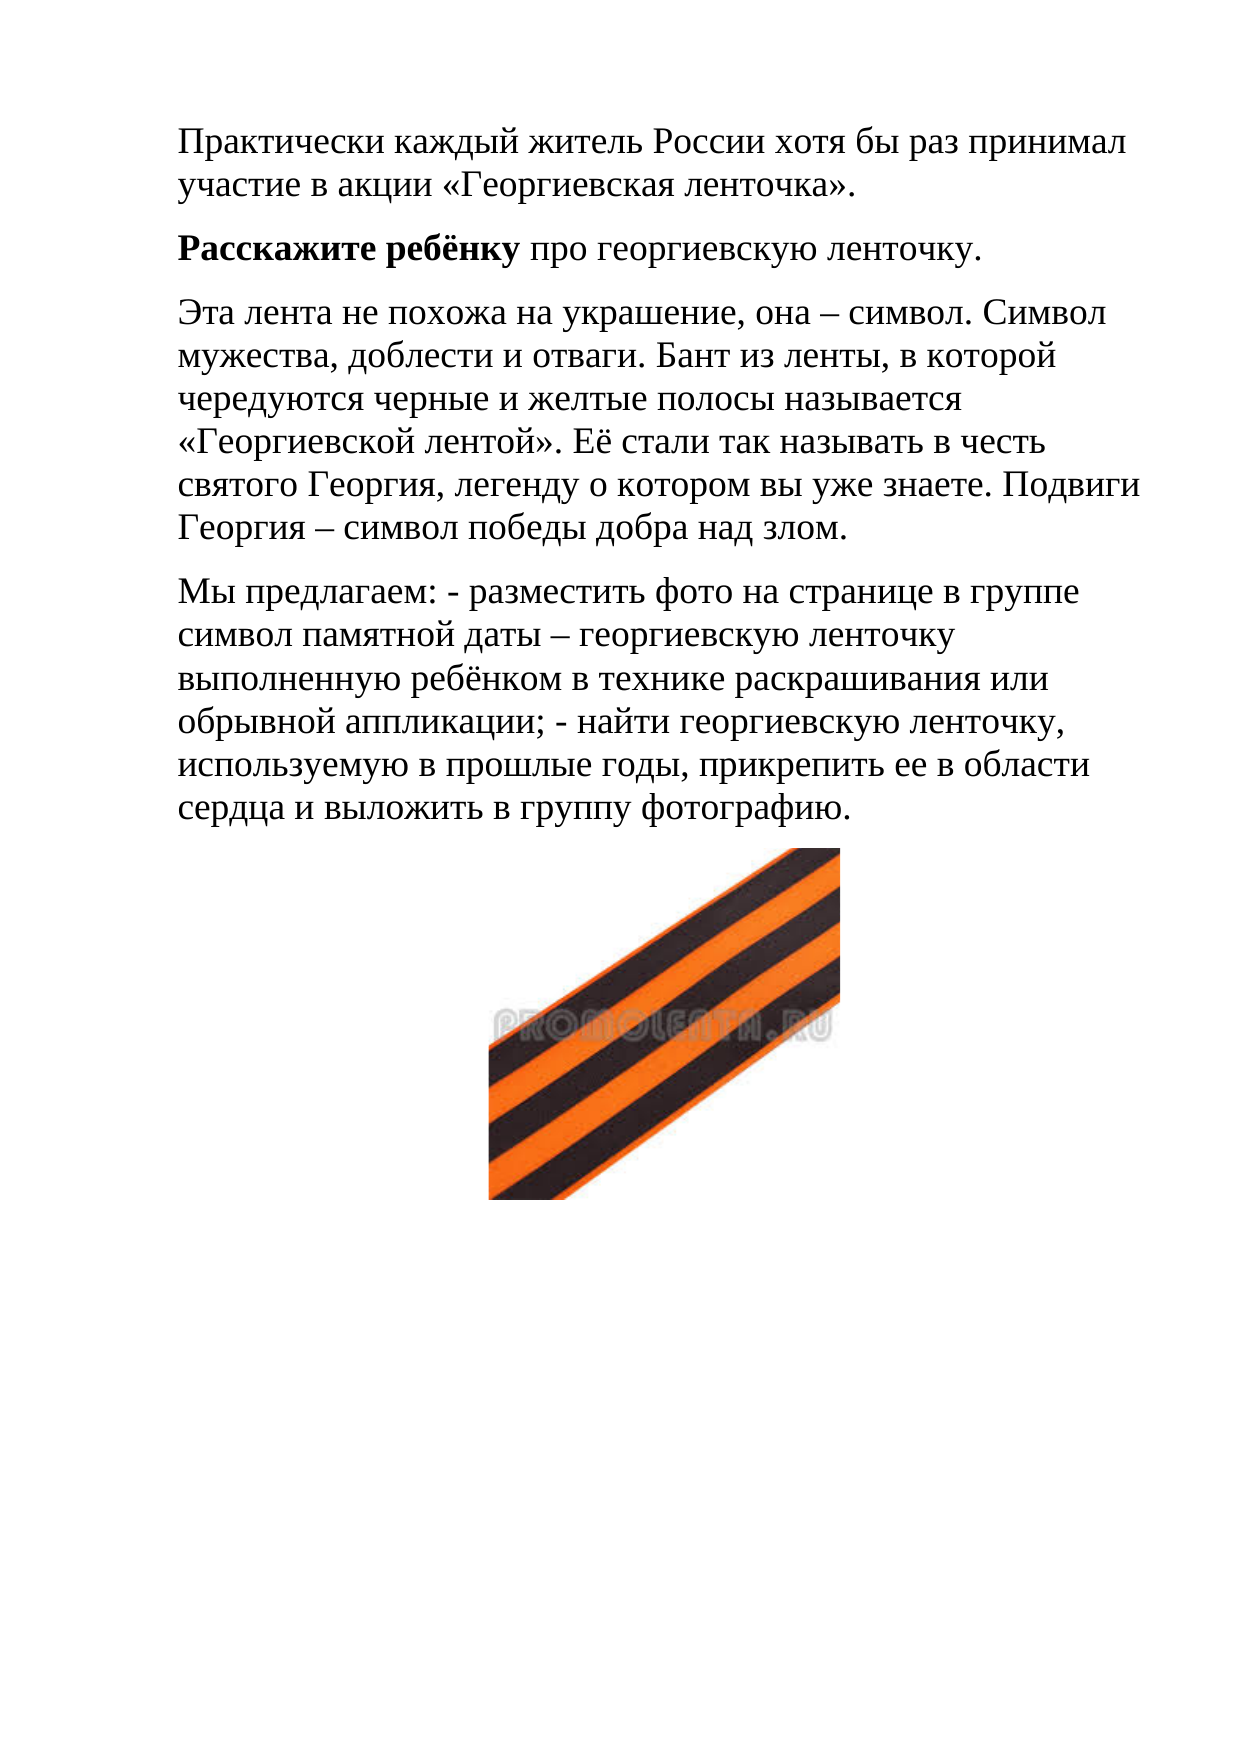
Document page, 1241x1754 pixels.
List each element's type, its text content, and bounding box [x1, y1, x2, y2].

picture [488, 848, 841, 1200]
text Практически каждый житель России хотя бы раз принимал участие в акции «Георгиевская ленточка». [177, 118, 1152, 204]
text Расскажите ребёнку про георгиевскую ленточку. [177, 225, 1152, 268]
text Эта лента не похожа на украшение, она – символ. Символ мужества, доблести и отваги. Бант из ленты, в которой чередуются черные и желтые полосы называется «Георгиевской лентой». Её стали так называть в честь святого Георгия, легенду о котором вы уже знаете. Подвиги Георгия – символ победы добра над злом. [177, 289, 1152, 548]
text Мы предлагаем: - разместить фото на странице в группе символ памятной даты – георгиевскую ленточку выполненную ребёнком в технике раскрашивания или обрывной аппликации; - найти георгиевскую ленточку, используемую в прошлые годы, прикрепить ее в области сердца и выложить в группу фотографию. [177, 569, 1152, 827]
